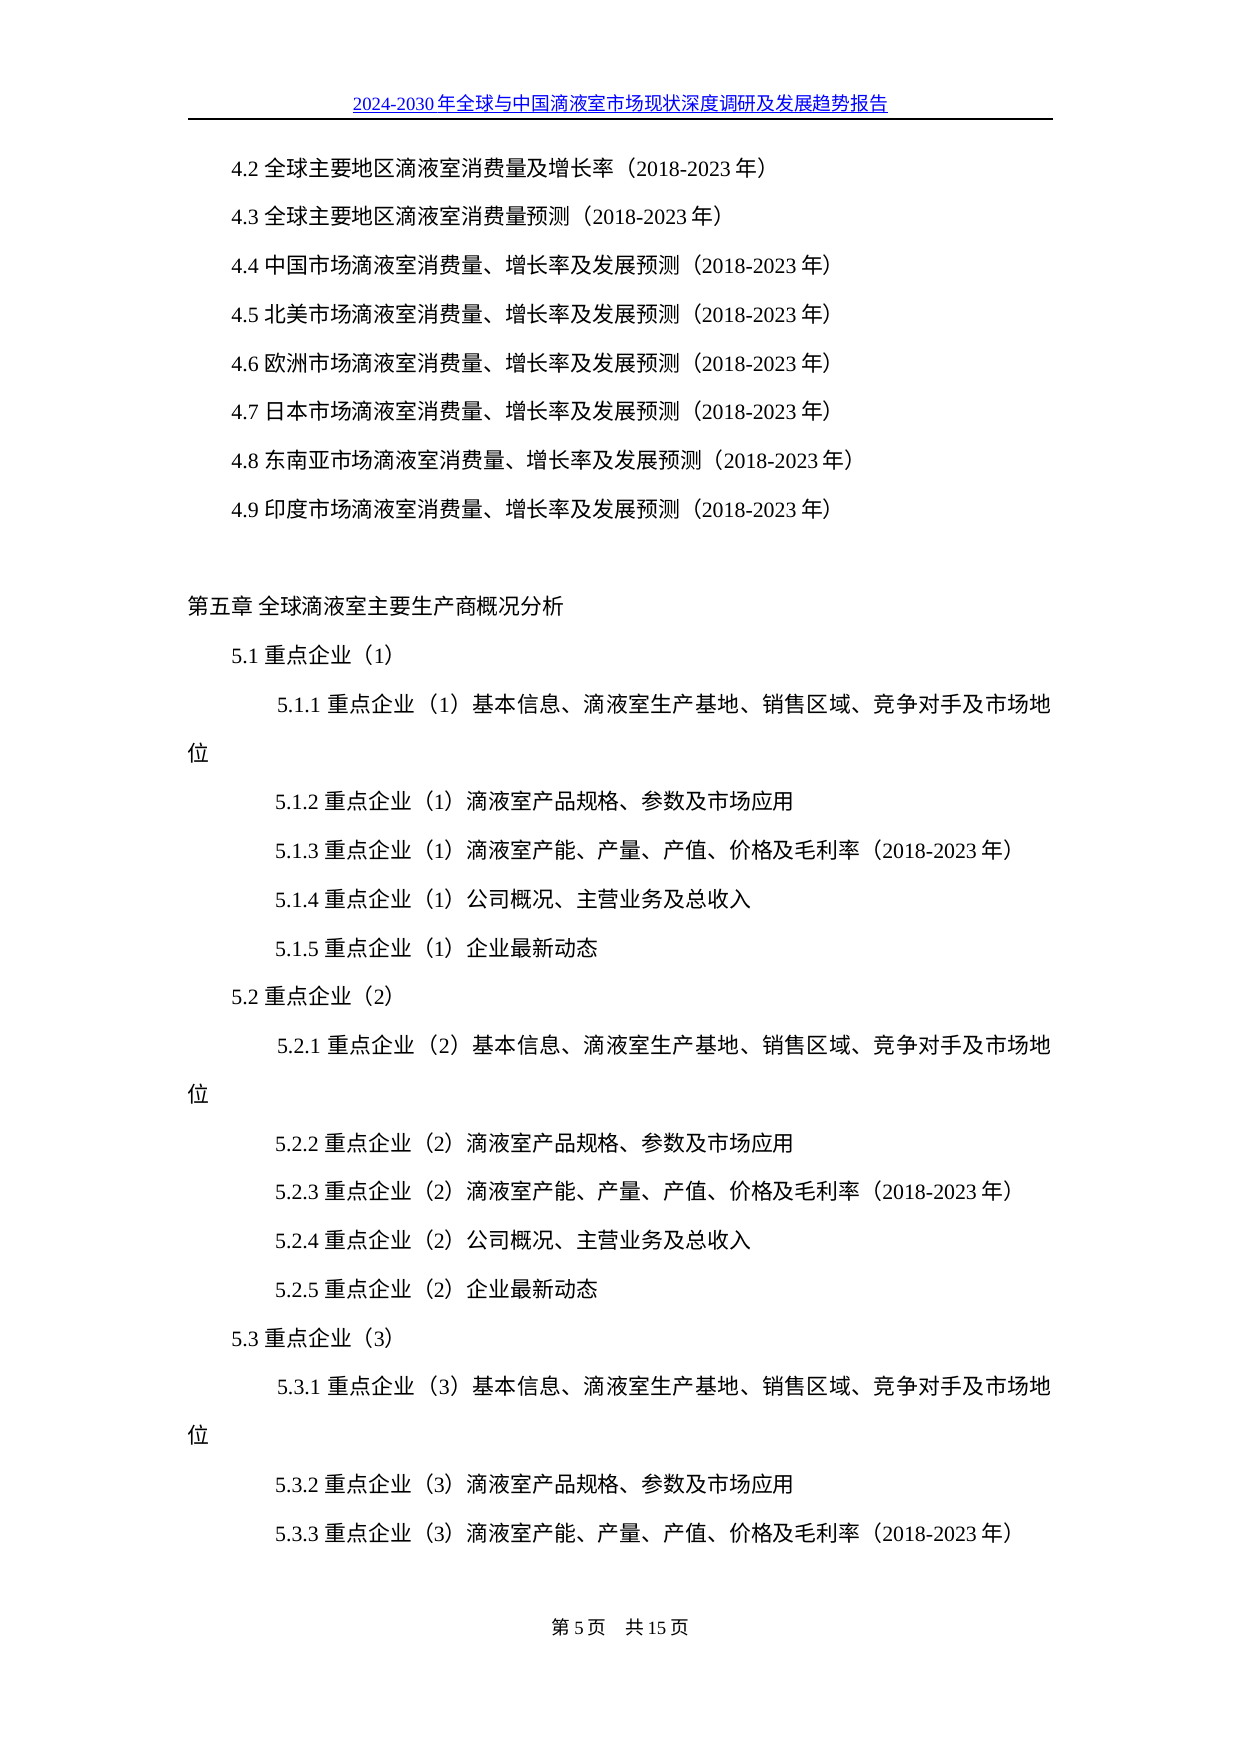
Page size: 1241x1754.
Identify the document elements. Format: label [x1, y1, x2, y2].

text [187, 150, 1053, 1548]
